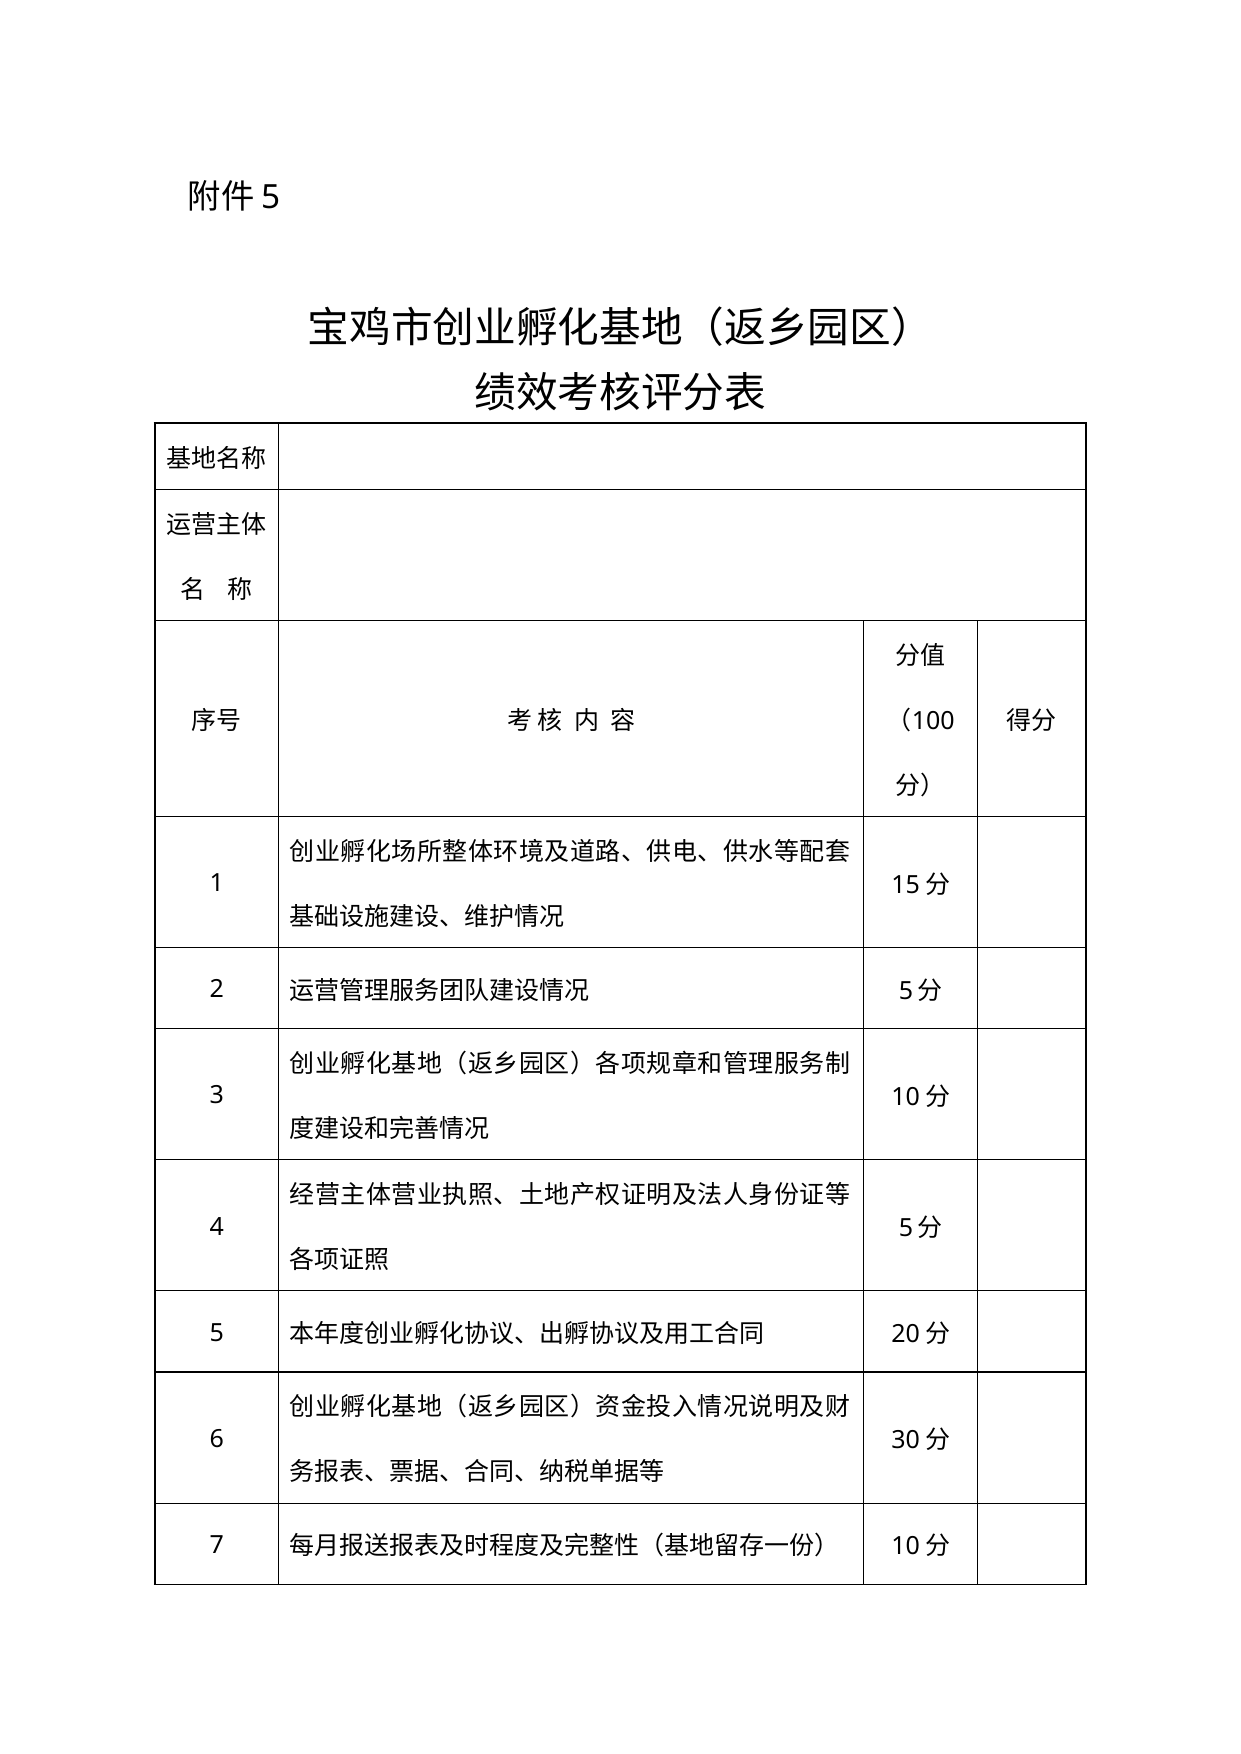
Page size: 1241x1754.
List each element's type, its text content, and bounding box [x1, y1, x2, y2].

table_cell 本年度创业孵化协议、出孵协议及用工合同 [279, 1291, 863, 1371]
table_cell [978, 1160, 1085, 1290]
table_cell 20分 [864, 1291, 977, 1371]
table_cell 30分 [864, 1373, 977, 1502]
table_cell 5 [156, 1291, 278, 1371]
text 附件5 [187, 162, 1053, 227]
text 宝鸡市创业孵化基地（返乡园区） [187, 292, 1053, 357]
table_cell 15分 [864, 817, 977, 947]
table_cell 5分 [864, 1160, 977, 1290]
table_cell 10分 [864, 1504, 977, 1583]
table_cell 7 [156, 1504, 278, 1583]
table_cell 序号 [156, 621, 278, 816]
table_cell 5分 [864, 948, 977, 1028]
table_cell 经营主体营业执照、土地产权证明及法人身份证等各项证照 [279, 1160, 863, 1290]
table_cell 运营管理服务团队建设情况 [279, 948, 863, 1028]
table_header 基地名称 [156, 424, 278, 489]
table_cell 创业孵化基地（返乡园区）资金投入情况说明及财务报表、票据、合同、纳税单据等 [279, 1373, 863, 1502]
table_cell 6 [156, 1373, 278, 1502]
table_header [279, 424, 1085, 489]
text 绩效考核评分表 [187, 357, 1053, 422]
table_cell 4 [156, 1160, 278, 1290]
table_cell [978, 817, 1085, 947]
table_cell 运营主体名 称 [156, 490, 278, 620]
table_cell [978, 948, 1085, 1028]
table_cell [978, 1373, 1085, 1502]
table_cell [978, 1029, 1085, 1159]
table_cell 创业孵化基地（返乡园区）各项规章和管理服务制度建设和完善情况 [279, 1029, 863, 1159]
table_cell 2 [156, 948, 278, 1028]
table_cell 10分 [864, 1029, 977, 1159]
table_cell 3 [156, 1029, 278, 1159]
table_cell [279, 490, 1085, 620]
table_cell 得分 [978, 621, 1085, 816]
table_cell [978, 1291, 1085, 1371]
table_cell 1 [156, 817, 278, 947]
table_cell [978, 1504, 1085, 1583]
table_cell 分值 （100分） [864, 621, 977, 816]
table_cell 每月报送报表及时程度及完整性（基地留存一份） [279, 1504, 863, 1583]
table_cell 创业孵化场所整体环境及道路、供电、供水等配套基础设施建设、维护情况 [279, 817, 863, 947]
table_cell 考 核 内 容 [279, 621, 863, 816]
